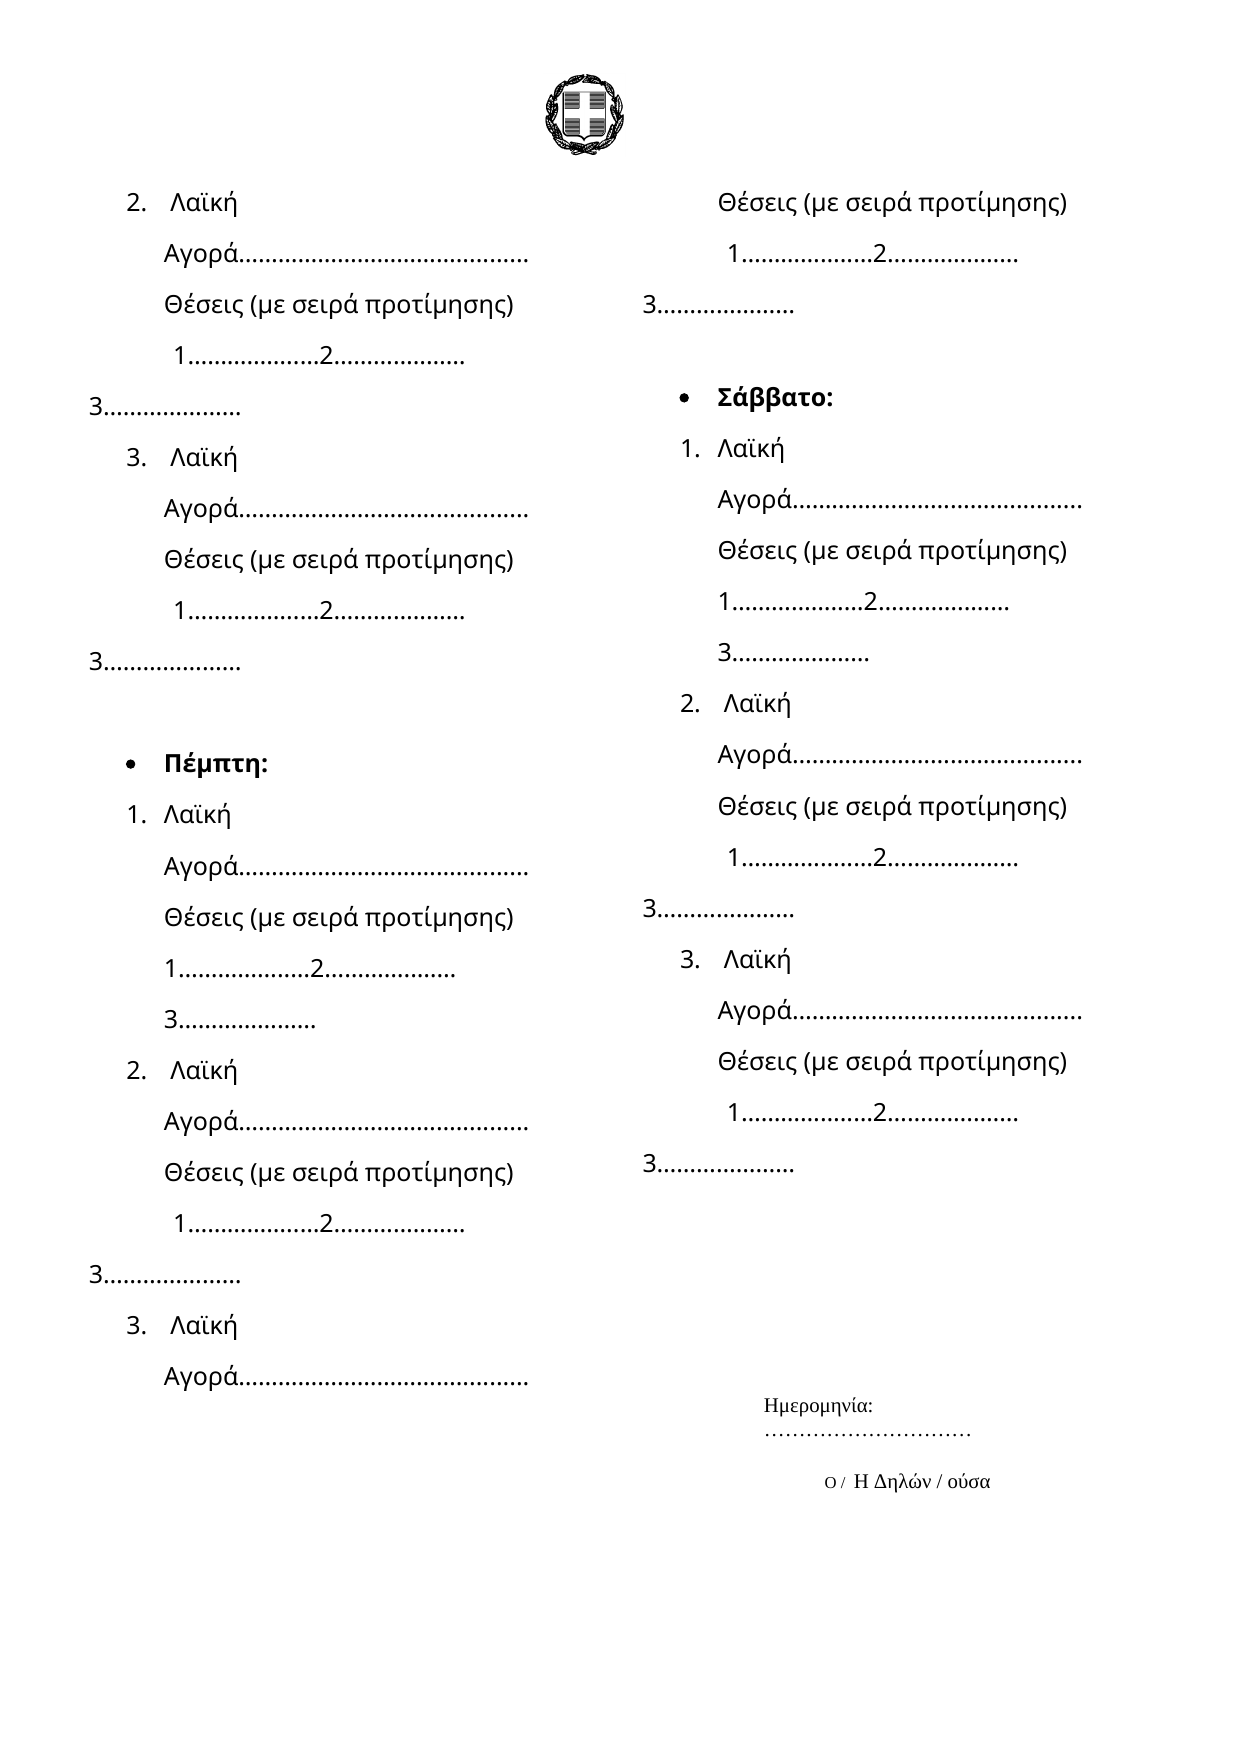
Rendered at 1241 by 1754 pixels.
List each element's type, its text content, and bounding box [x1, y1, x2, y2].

list Λαϊκή Αγορά……………………………........... [126, 185, 568, 270]
text Θέσεις (με σειρά προτίμησης) [717, 185, 1122, 219]
list Λαϊκή Αγορά……………………………........... [126, 440, 568, 525]
picture [543, 73, 626, 157]
list Σάββατο: [680, 380, 1122, 414]
text Θέσεις (με σειρά προτίμησης) [164, 542, 568, 576]
list Λαϊκή Αγορά……………………………........... [126, 1308, 568, 1393]
list Λαϊκή Αγορά……………………………........... [680, 941, 1122, 1026]
text 1……………..…2…………..……3………………… [89, 593, 568, 678]
list Λαϊκή Αγορά……………………………........... [680, 686, 1122, 771]
text Θέσεις (με σειρά προτίμησης) [164, 287, 568, 321]
text 1……………..…2…………..……3………………… [164, 950, 568, 1035]
text Θέσεις (με σειρά προτίμησης) [717, 533, 1122, 567]
list Λαϊκή Αγορά……………………………........... [680, 431, 1122, 516]
list Πέμπτη: [126, 746, 568, 780]
text 1……………..…2…………..……3………………… [642, 1094, 1122, 1179]
text 1……………..…2…………..……3………………… [89, 338, 568, 423]
list Λαϊκή Αγορά……………………………........... [126, 1052, 568, 1137]
text 1……………..…2…………..……3………………… [717, 584, 1122, 669]
text 1……………..…2…………..……3………………… [89, 1206, 568, 1291]
text 1……………..…2…………..……3………………… [642, 236, 1122, 321]
text Θέσεις (με σειρά προτίμησης) [717, 788, 1122, 822]
text Ημερομηνία:………………………… [764, 1393, 1072, 1441]
text 1……………..…2…………..……3………………… [642, 839, 1122, 924]
text Θέσεις (με σειρά προτίμησης) [164, 899, 568, 933]
list Λαϊκή Αγορά……………………………........... [126, 797, 568, 882]
text Ο / Η Δηλών / ούσα [89, 1469, 1072, 1493]
text Θέσεις (με σειρά προτίμησης) [717, 1043, 1122, 1077]
text Θέσεις (με σειρά προτίμησης) [164, 1154, 568, 1188]
